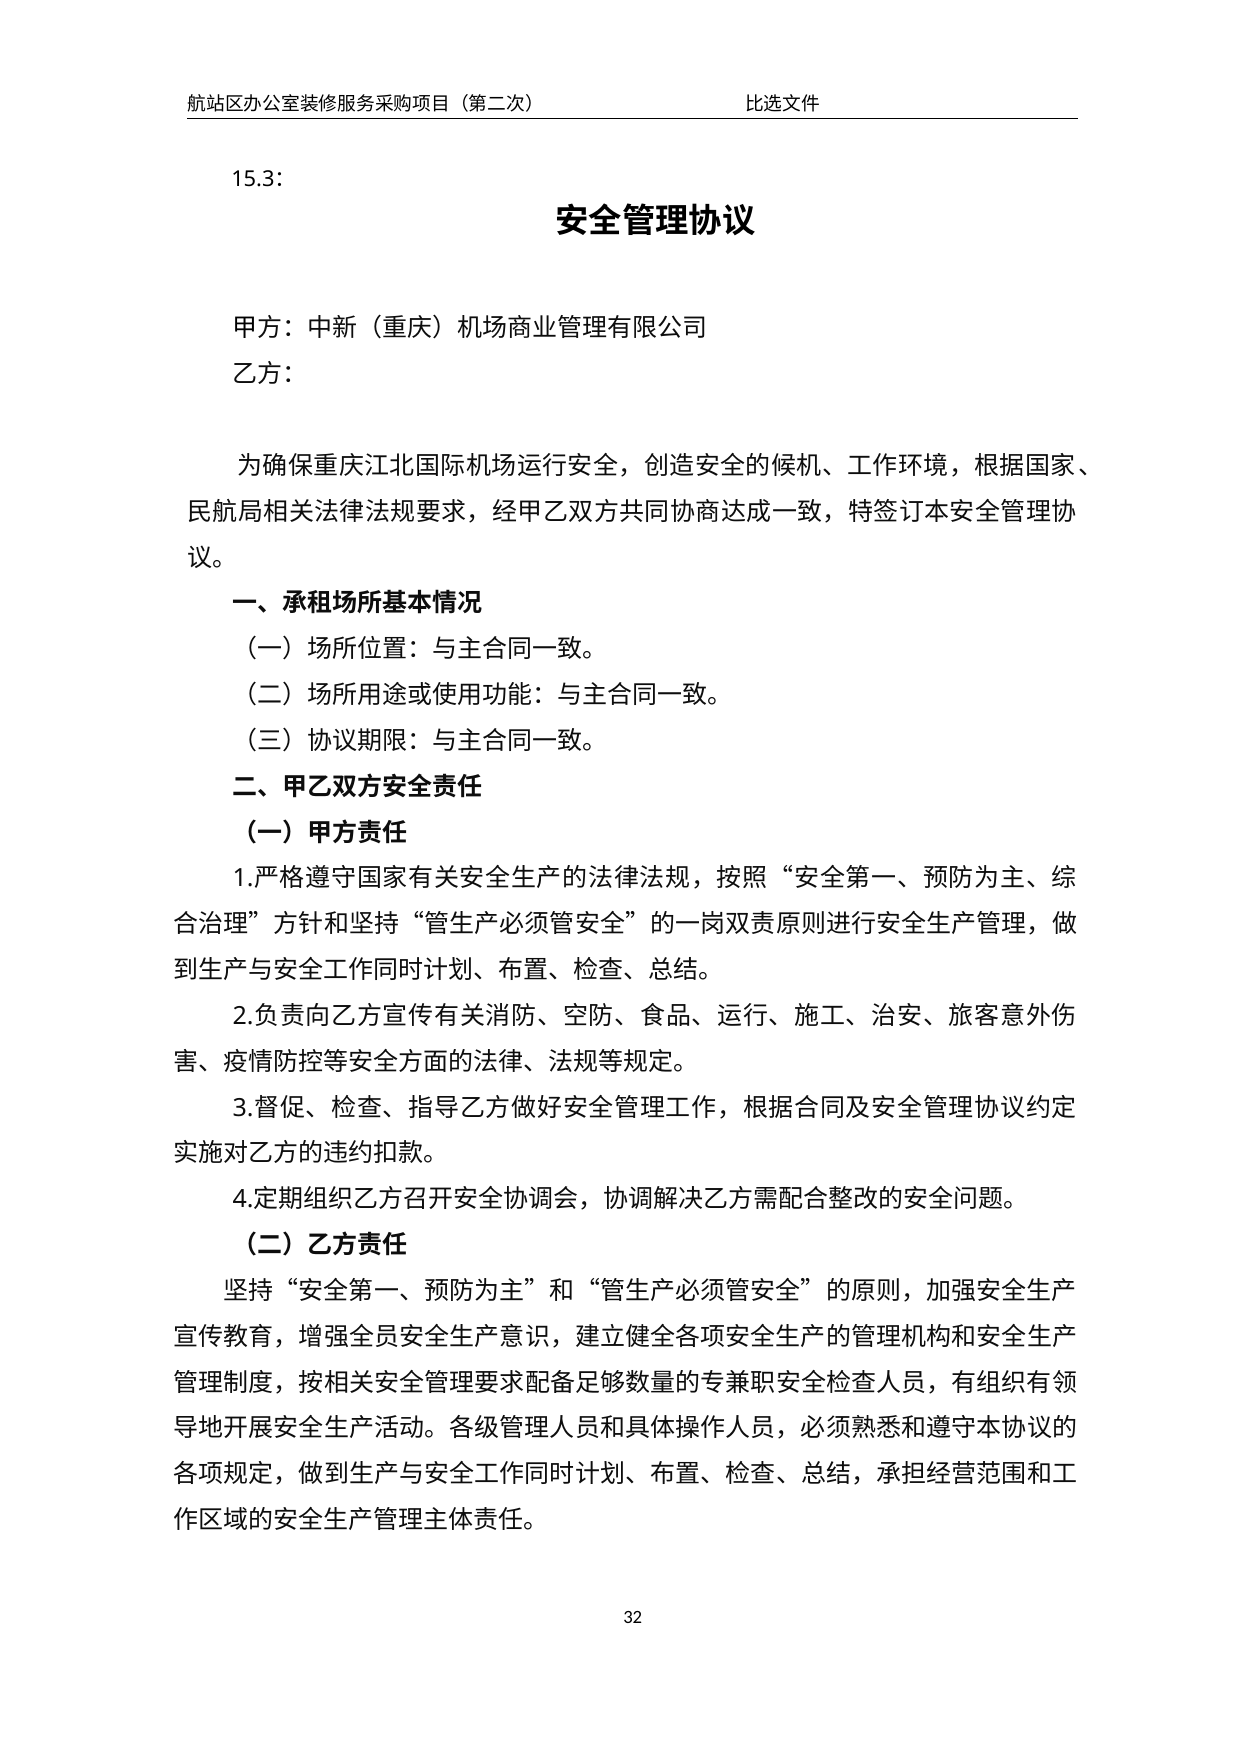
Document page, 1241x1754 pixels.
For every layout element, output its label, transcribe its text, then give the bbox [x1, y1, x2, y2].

text （二）乙方责任 [173, 1217, 1078, 1263]
text 二、甲乙双方安全责任 [173, 758, 1078, 804]
text 坚持“安全第一、预防为主”和“管生产必须管安全”的原则，加强安全生产宣传教育，增强全员安全生产意识，建立健全各项安全生产的管理机构和安全生产管理制度，按相关安全管理要求配备足够数量的专兼职安全检查人员，有组织有领导地开展安全生产活动。各级管理人员和具体操作人员，必须熟悉和遵守本协议的各项规定，做到生产与安全工作同时计划、布置、检查、总结，承担经营范围和工作区域的安全生产管理主体责任。 [173, 1263, 1078, 1538]
text 甲方：中新（重庆）机场商业管理有限公司 [173, 300, 1078, 346]
text 为确保重庆江北国际机场运行安全，创造安全的候机、工作环境，根据国家、民航局相关法律法规要求，经甲乙双方共同协商达成一致，特签订本安全管理协议。 [187, 438, 1078, 575]
text 乙方： [173, 346, 1078, 392]
text 3.督促、检查、指导乙方做好安全管理工作，根据合同及安全管理协议约定实施对乙方的违约扣款。 [173, 1079, 1078, 1171]
text （二）场所用途或使用功能：与主合同一致。 [173, 667, 1078, 713]
text 安全管理协议 [173, 194, 1078, 242]
text 4.定期组织乙方召开安全协调会，协调解决乙方需配合整改的安全问题。 [173, 1171, 1078, 1217]
text （三）协议期限：与主合同一致。 [173, 713, 1078, 758]
text 15.3： [187, 159, 1078, 194]
text （一）甲方责任 [173, 804, 1078, 850]
text （一）场所位置：与主合同一致。 [173, 621, 1078, 667]
text 2.负责向乙方宣传有关消防、空防、食品、运行、施工、治安、旅客意外伤害、疫情防控等安全方面的法律、法规等规定。 [173, 988, 1078, 1079]
text 一、承租场所基本情况 [173, 575, 1078, 621]
text 1.严格遵守国家有关安全生产的法律法规，按照“安全第一、预防为主、综合治理”方针和坚持“管生产必须管安全”的一岗双责原则进行安全生产管理，做到生产与安全工作同时计划、布置、检查、总结。 [173, 850, 1078, 988]
